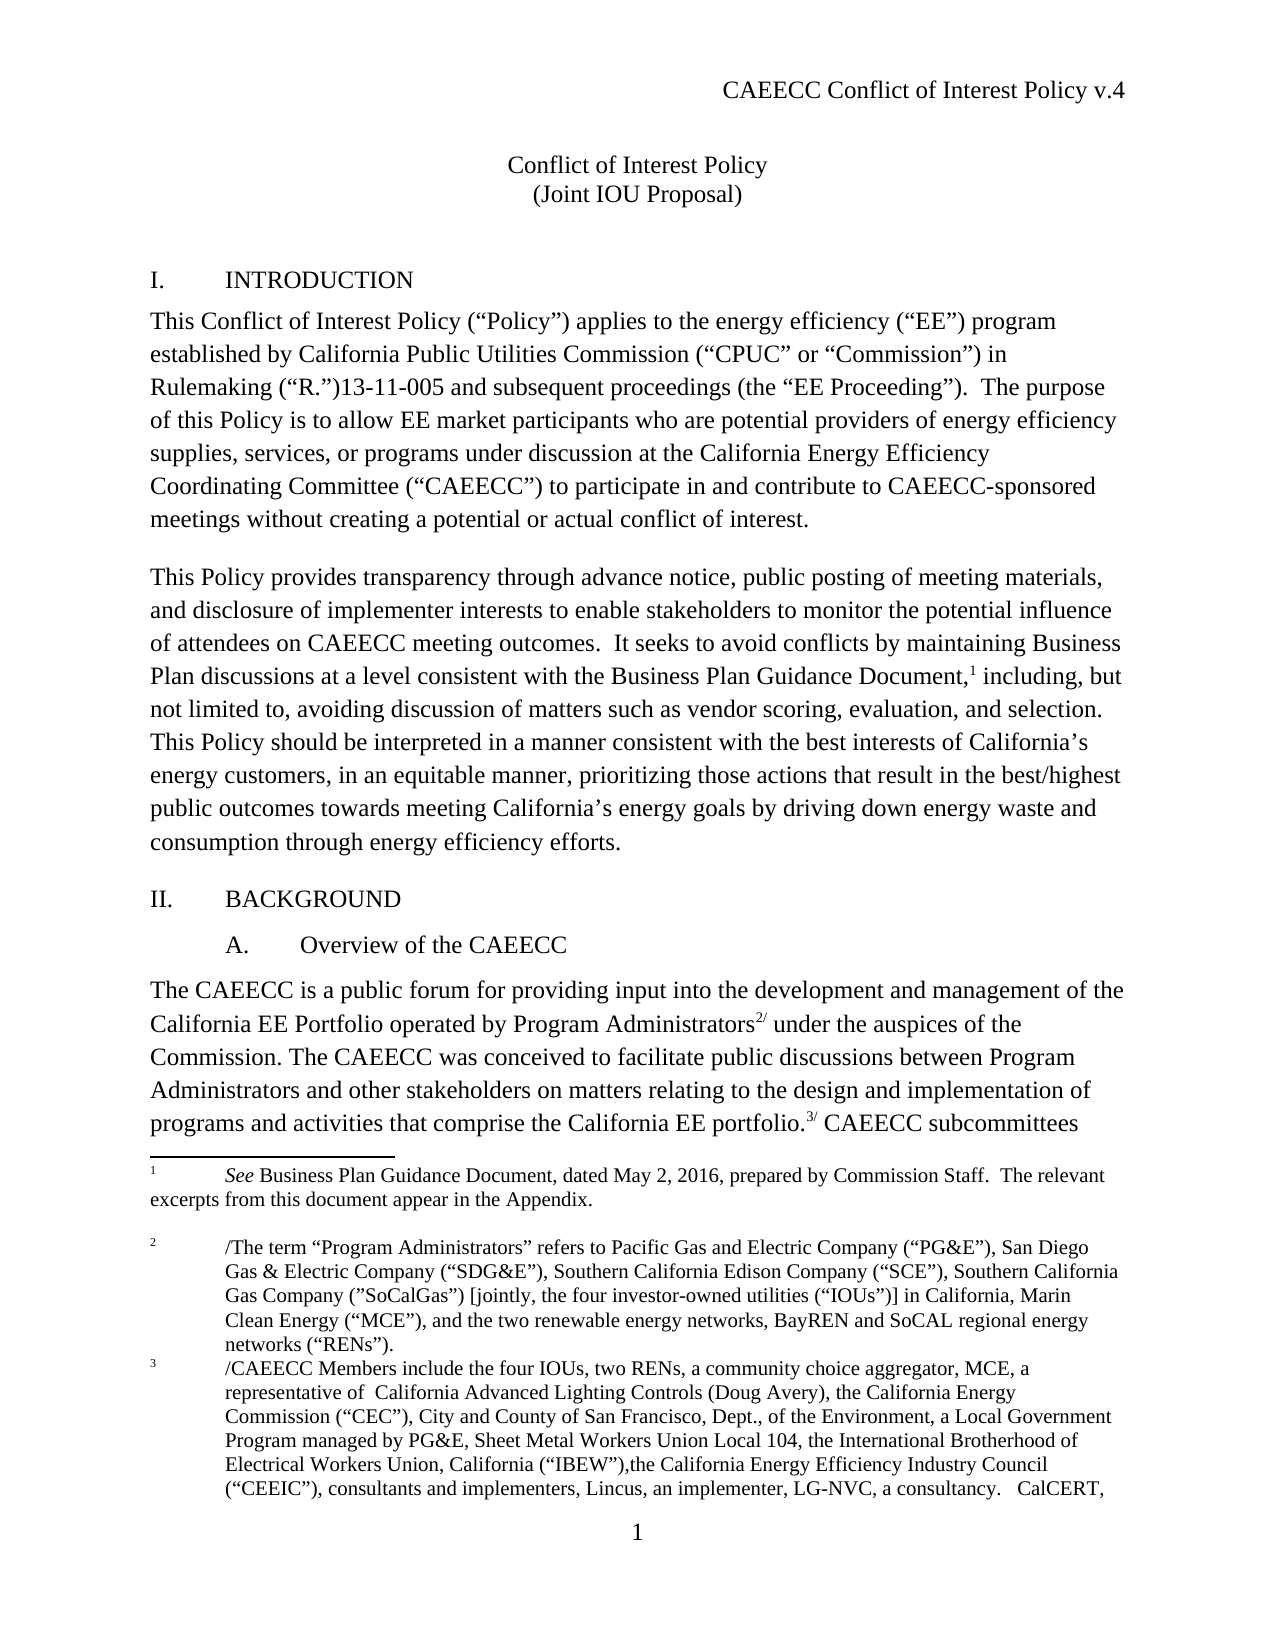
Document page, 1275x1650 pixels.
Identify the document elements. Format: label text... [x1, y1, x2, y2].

text Overview of the CAEECC [150, 930, 1125, 959]
text This Policy provides transparency through advance notice, public posting of meeting materials, and disclosure of implementer interests to enable stakeholders to monitor the potential influence of attendees on CAEECC meeting outcomes. It seeks to avoid conflicts by maintaining Business Plan discussions at a level consistent with the Business Plan Guidance Document, including, but not limited to, avoiding discussion of matters such as vendor scoring, evaluation, and selection. This Policy should be interpreted in a manner consistent with the best interests of California’s energy customers, in an equitable manner, prioritizing those actions that result in the best/highest public outcomes towards meeting California’s energy goals by driving down energy waste and consumption through energy efficiency efforts. [150, 562, 1125, 855]
text This Conflict of Interest Policy (“Policy”) applies to the energy efficiency (“EE”) program established by California Public Utilities Commission (“CPUC” or “Commission”) in Rulemaking (“R.”)13-11-005 and subsequent proceedings (the “EE Proceeding”). The purpose of this Policy is to allow EE market participants who are potential providers of energy efficiency supplies, services, or programs under discussion at the California Energy Efficiency Coordinating Committee (“CAEECC”) to participate in and contribute to CAEECC-sponsored meetings without creating a potential or actual conflict of interest. [150, 306, 1125, 533]
text Conflict of Interest Policy [150, 150, 1125, 179]
text BACKGROUND [150, 884, 1125, 913]
text The CAEECC is a public forum for providing input into the development and management of the California EE Portfolio operated by Program Administrators/ under the auspices of the Commission. The CAEECC was conceived to facilitate public discussions between Program Administrators and other stakeholders on matters relating to the design and implementation of programs and activities that comprise the California EE portfolio./ CAEECC subcommittees address market scoping and strategies for meeting the energy savings needs of individual sectors. Subcommittee meetings are open to Market Actors as well as Implementers, representatives of local governments, and all members of the public. CAEECC will hold its meetings in a manner that minimizes the possibility for a conflict of interest and that allows Market Actors, including Implementers, to engage in CAEECC discussions to the fullest extent possible. [150, 976, 1125, 1136]
text (Joint IOU Proposal) [150, 179, 1125, 207]
text Introduction [150, 265, 1125, 294]
